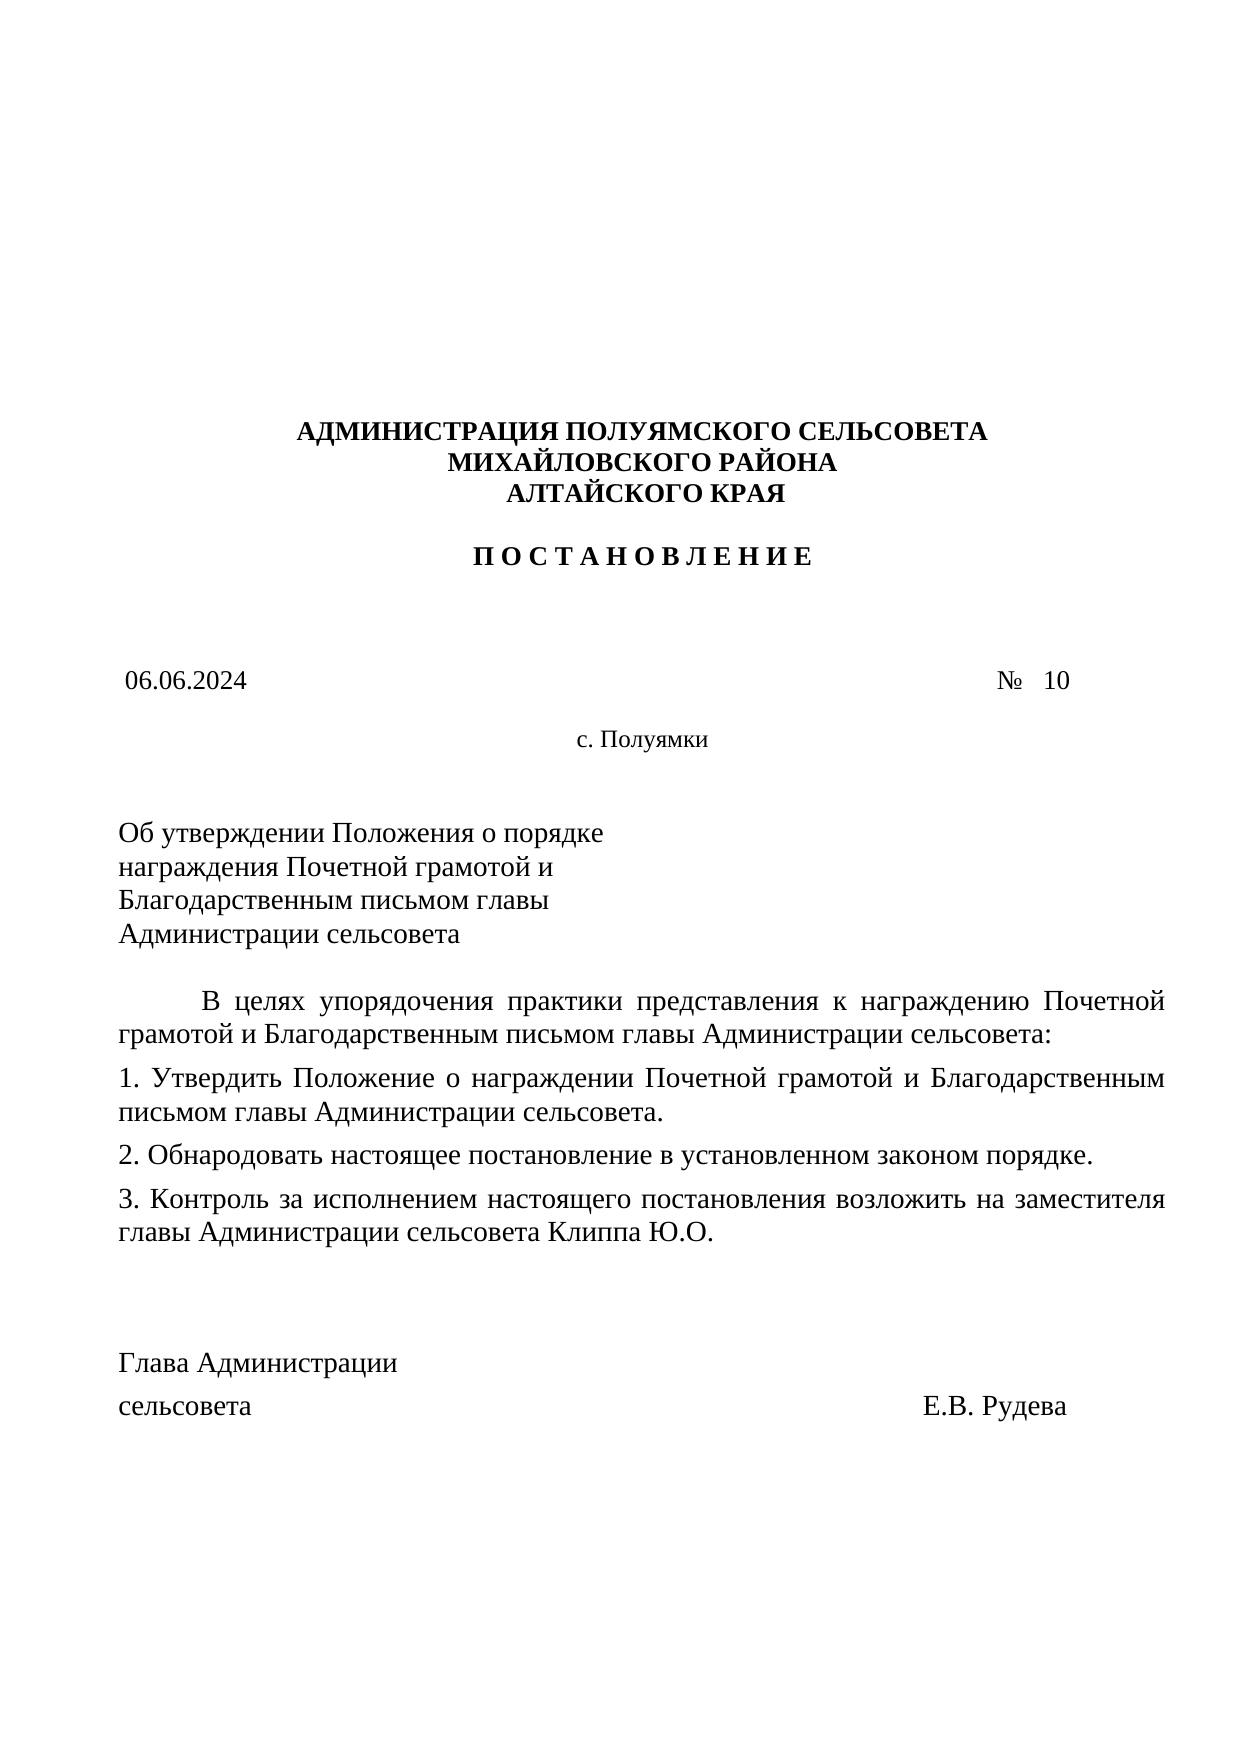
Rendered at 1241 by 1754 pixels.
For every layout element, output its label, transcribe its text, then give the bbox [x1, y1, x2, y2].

text с. Полуямки [118, 724, 1167, 753]
text Об утверждении Положения о порядке [118, 815, 1167, 849]
text награждения Почетной грамотой и [118, 849, 1167, 882]
text АЛТАЙСКОГО КРАЯ [118, 477, 1167, 509]
text Администрации сельсовета [118, 916, 1167, 949]
text 3. Контроль за исполнением настоящего постановления возложить на заместителя главы Администрации сельсовета Клиппа Ю.О. [118, 1181, 1167, 1248]
text П О С Т А Н О В Л Е Н И Е [118, 540, 1167, 571]
text сельсовета Е.В. Рудева [118, 1388, 1167, 1422]
text АДМИНИСТРАЦИЯ ПОЛУЯМСКОГО СЕЛЬСОВЕТА [118, 415, 1167, 446]
text Глава Администрации [118, 1345, 1167, 1378]
text 2. Обнародовать настоящее постановление в установленном законом порядке. [118, 1137, 1167, 1171]
text В целях упорядочения практики представления к награждению Почетной грамотой и Благодарственным письмом главы Администрации сельсовета: [118, 983, 1167, 1050]
text МИХАЙЛОВСКОГО РАЙОНА [118, 446, 1167, 477]
text Благодарственным письмом главы [118, 882, 1167, 916]
text 1. Утвердить Положение о награждении Почетной грамотой и Благодарственным письмом главы Администрации сельсовета. [118, 1060, 1167, 1127]
text 06.06.2024 № 10 [118, 664, 1167, 696]
